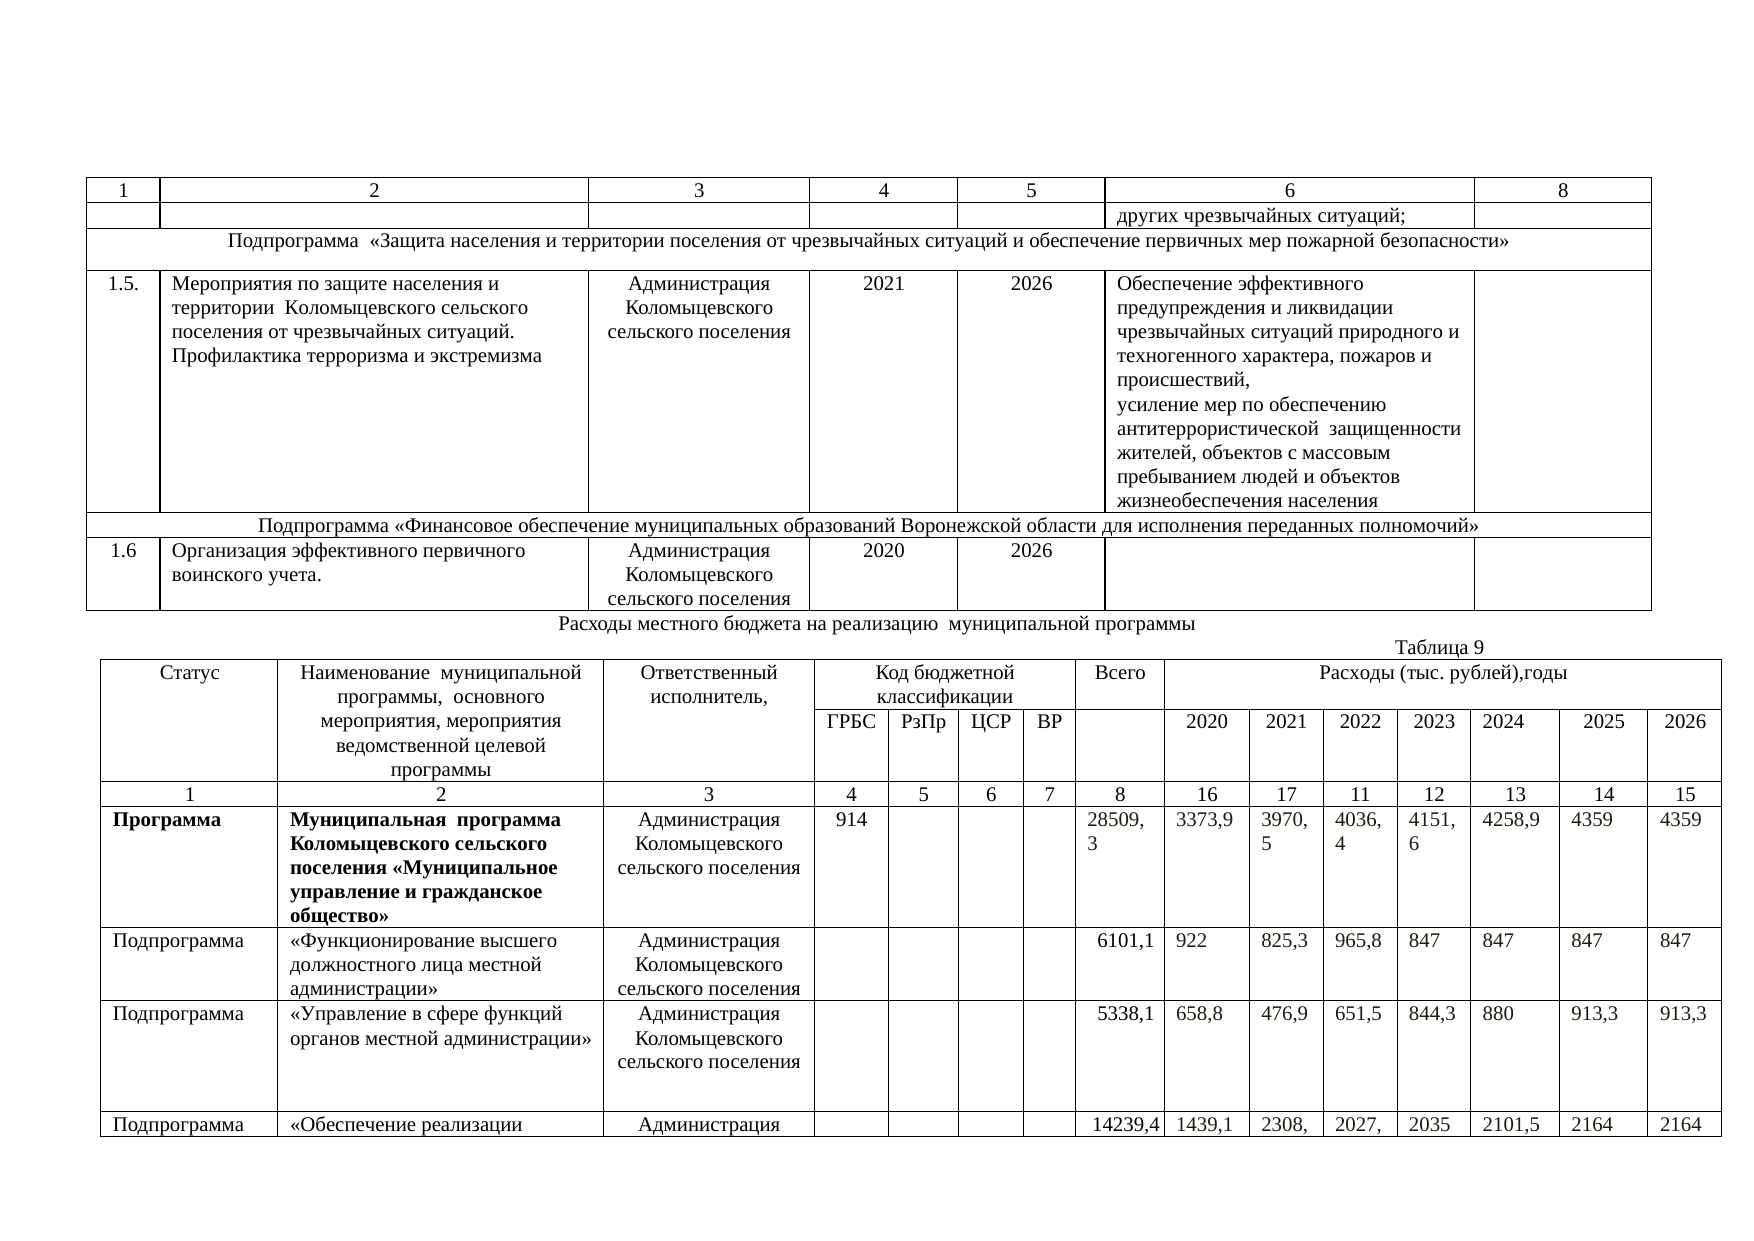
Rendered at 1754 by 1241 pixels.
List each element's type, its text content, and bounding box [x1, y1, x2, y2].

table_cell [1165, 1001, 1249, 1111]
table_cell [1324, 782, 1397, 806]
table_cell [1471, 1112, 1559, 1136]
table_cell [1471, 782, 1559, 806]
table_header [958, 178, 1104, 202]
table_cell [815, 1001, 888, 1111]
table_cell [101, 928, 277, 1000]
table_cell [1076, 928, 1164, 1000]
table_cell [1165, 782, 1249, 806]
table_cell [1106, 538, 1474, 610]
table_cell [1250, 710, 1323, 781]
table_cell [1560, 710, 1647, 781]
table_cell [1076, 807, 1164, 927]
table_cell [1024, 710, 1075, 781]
text Таблица 9 [118, 635, 1636, 659]
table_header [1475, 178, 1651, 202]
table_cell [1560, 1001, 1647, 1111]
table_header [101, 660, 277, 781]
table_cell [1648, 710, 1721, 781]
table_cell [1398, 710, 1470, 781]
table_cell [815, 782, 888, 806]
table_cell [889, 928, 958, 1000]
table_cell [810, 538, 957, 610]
text Расходы местного бюджета на реализацию муниципальной программы [118, 611, 1636, 635]
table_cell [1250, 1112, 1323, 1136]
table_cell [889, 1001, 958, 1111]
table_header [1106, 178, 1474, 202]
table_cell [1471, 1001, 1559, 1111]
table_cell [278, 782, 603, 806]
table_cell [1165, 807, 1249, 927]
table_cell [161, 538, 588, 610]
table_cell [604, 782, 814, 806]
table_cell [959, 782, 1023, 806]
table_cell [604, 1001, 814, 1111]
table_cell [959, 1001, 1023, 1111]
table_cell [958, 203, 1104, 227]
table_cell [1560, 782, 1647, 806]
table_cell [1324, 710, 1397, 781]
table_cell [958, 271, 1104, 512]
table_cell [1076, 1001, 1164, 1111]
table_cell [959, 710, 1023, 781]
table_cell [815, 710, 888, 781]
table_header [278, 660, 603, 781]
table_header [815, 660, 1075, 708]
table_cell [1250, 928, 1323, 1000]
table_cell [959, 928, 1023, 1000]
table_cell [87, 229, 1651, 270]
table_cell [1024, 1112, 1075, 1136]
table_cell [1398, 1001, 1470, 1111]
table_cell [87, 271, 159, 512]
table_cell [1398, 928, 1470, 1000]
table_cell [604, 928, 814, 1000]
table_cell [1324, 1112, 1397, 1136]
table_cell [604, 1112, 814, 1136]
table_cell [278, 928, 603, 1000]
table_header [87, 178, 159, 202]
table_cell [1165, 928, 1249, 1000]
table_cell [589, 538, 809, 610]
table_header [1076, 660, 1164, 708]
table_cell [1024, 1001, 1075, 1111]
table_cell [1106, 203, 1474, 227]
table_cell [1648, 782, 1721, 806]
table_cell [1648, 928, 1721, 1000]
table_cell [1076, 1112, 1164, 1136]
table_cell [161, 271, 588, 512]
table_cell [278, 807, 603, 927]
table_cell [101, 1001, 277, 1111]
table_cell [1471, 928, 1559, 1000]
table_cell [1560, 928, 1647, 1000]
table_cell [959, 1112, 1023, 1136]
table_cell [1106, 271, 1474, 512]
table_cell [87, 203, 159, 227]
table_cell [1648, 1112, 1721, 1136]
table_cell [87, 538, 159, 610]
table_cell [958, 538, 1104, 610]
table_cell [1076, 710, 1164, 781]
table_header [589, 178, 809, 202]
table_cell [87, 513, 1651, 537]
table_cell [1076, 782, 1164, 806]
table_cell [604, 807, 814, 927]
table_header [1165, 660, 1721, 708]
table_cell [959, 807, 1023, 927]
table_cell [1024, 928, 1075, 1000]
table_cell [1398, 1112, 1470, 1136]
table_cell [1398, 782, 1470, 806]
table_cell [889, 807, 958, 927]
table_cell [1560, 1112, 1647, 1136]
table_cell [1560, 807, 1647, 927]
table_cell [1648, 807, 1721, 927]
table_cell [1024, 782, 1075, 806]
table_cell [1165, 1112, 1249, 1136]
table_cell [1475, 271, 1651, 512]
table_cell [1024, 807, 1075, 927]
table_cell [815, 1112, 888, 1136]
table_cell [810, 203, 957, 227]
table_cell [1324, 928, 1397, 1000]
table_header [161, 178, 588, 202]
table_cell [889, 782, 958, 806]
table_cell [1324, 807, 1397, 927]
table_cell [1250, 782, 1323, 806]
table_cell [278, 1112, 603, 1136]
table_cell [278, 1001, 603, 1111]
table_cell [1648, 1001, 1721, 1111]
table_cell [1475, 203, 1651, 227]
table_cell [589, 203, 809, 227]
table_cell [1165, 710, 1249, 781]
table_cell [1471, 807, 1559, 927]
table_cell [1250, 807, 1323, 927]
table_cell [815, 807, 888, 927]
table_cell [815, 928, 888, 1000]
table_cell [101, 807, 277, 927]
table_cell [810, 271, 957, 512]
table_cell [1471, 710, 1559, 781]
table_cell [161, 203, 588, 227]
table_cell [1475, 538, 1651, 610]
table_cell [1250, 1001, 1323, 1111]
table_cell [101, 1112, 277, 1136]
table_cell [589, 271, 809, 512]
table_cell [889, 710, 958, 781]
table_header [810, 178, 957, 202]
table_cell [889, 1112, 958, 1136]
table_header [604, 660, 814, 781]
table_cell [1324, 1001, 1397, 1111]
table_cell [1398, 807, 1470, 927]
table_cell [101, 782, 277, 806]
